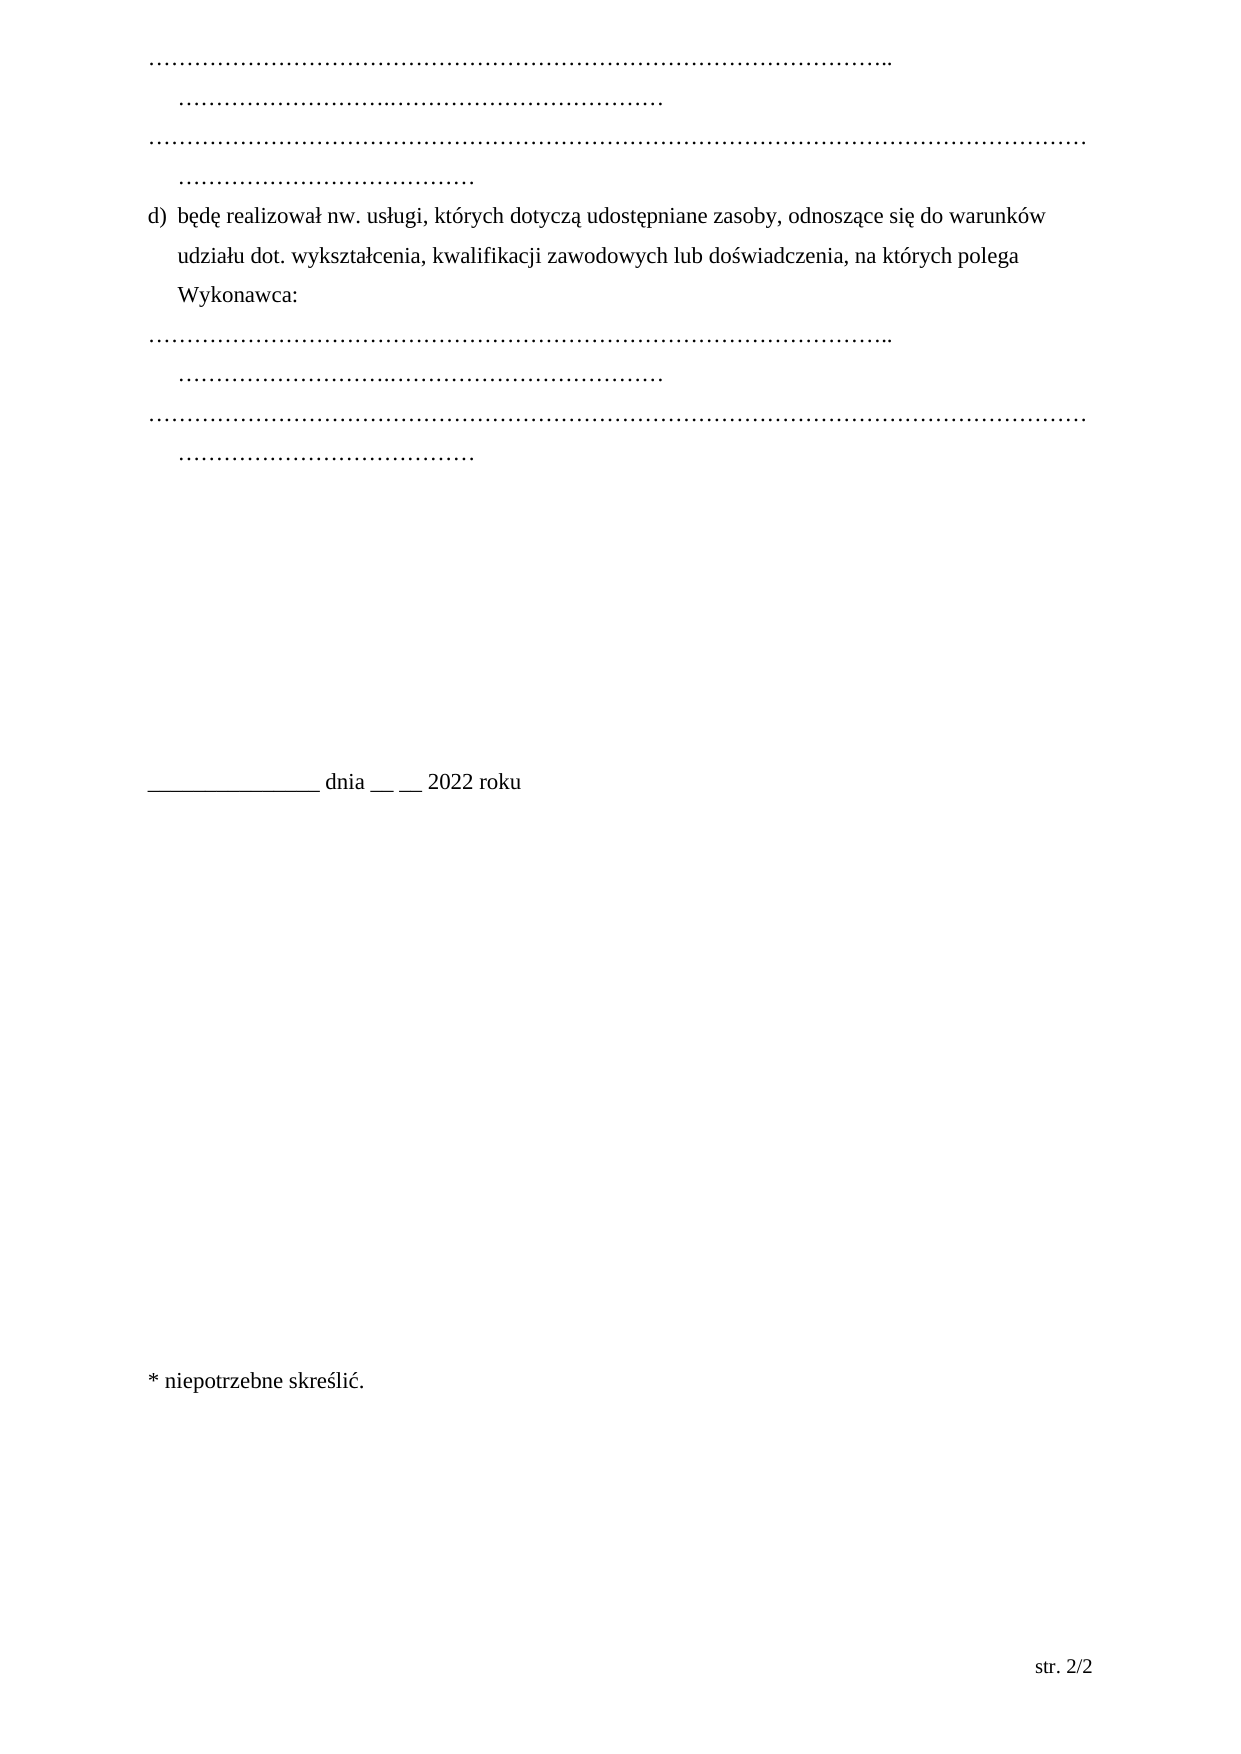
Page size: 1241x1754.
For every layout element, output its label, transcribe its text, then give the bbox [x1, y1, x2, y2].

text ……………………………………………………………………………………………………………………………………………… [148, 400, 1093, 466]
text _______________ dnia __ __ 2022 roku [148, 768, 1093, 794]
text d) będę realizował nw. usługi, których dotyczą udostępniane zasoby, odnoszące się do warunków udziału dot. wykształcenia, kwalifikacji zawodowych lub doświadczenia, na których polega Wykonawca: [148, 202, 1093, 308]
text ……………………………………………………………………………………..……………………….……………………………… [148, 44, 1093, 110]
text ……………………………………………………………………………………..……………………….……………………………… [148, 321, 1093, 387]
text ……………………………………………………………………………………………………………………………………………… [148, 123, 1093, 189]
text * niepotrzebne skreślić. [148, 1367, 1093, 1394]
